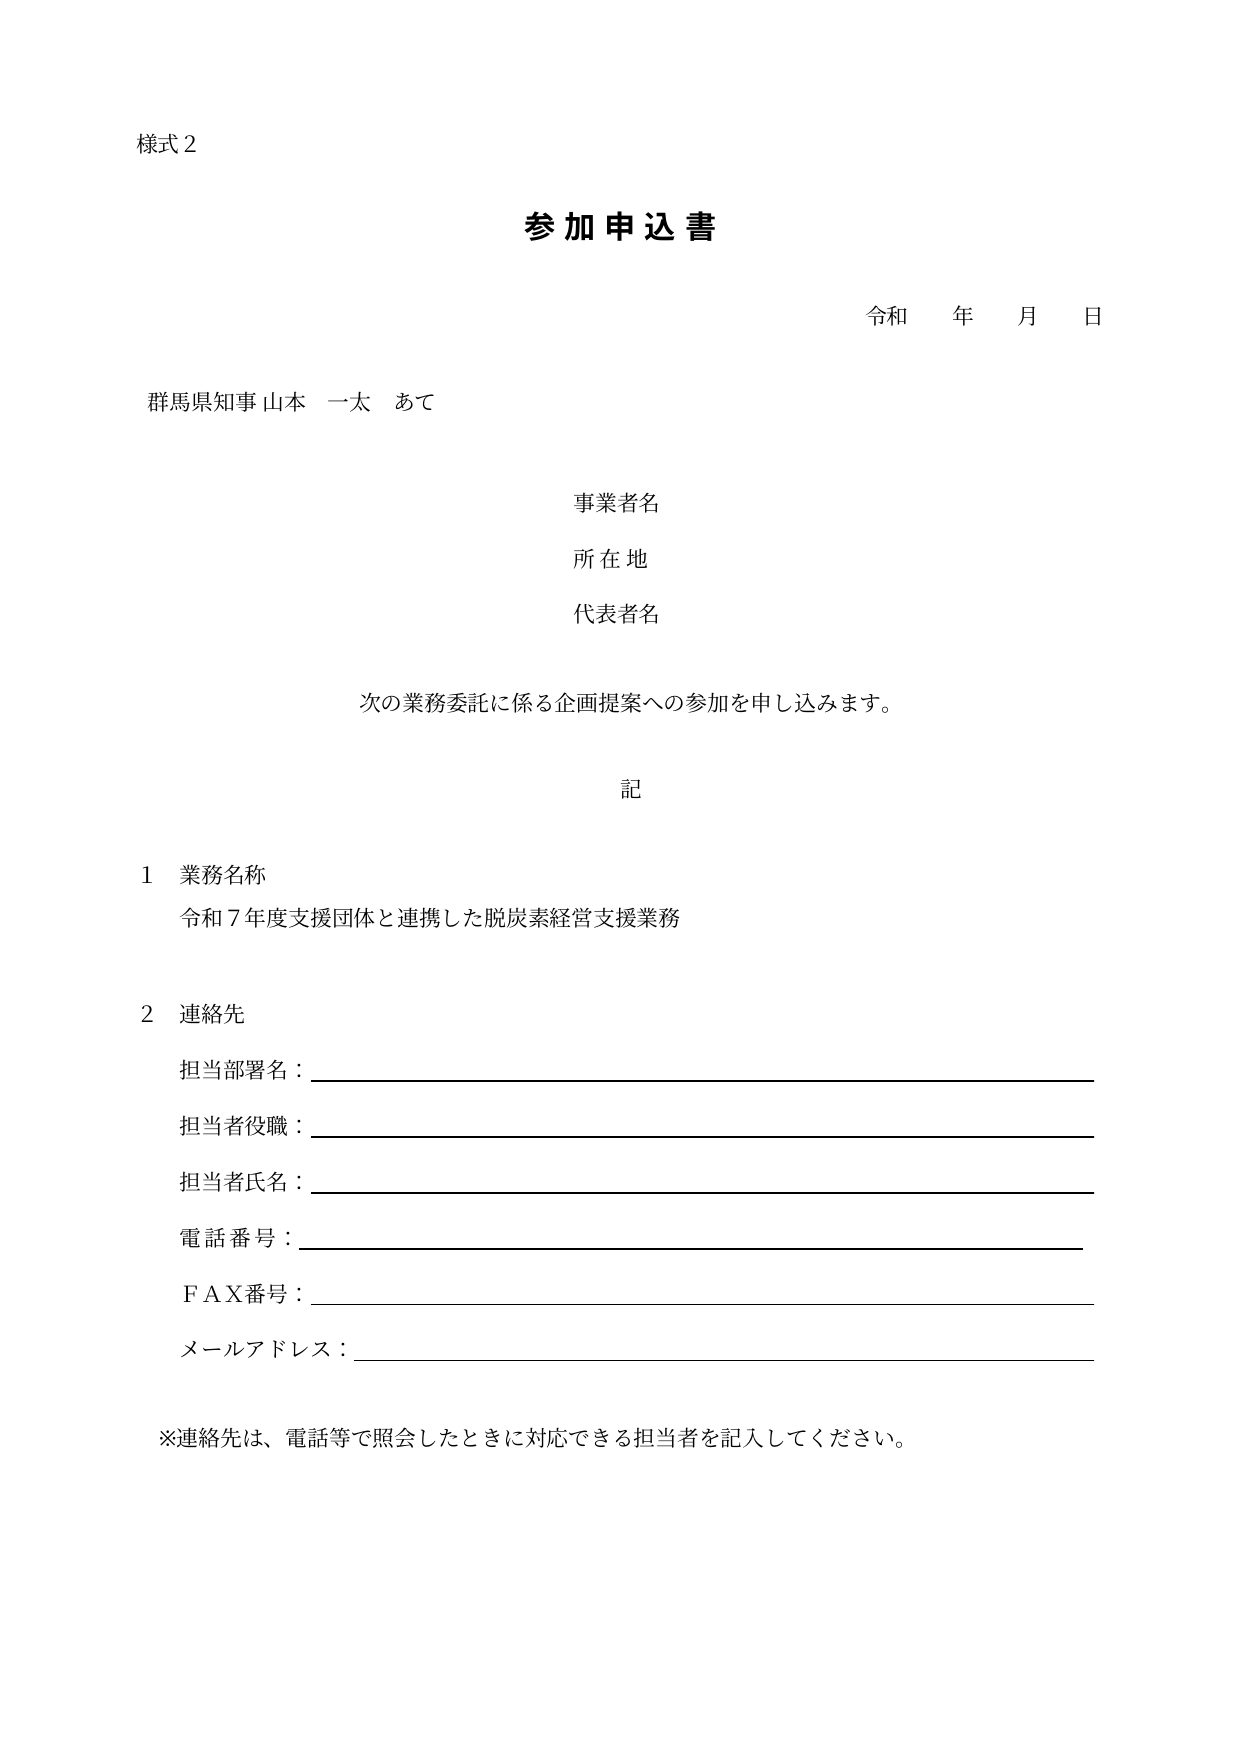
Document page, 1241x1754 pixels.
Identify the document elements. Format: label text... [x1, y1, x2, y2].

text 記 [158, 763, 1104, 806]
text 次の業務委託に係る企画提案への参加を申し込みます。 [158, 677, 1104, 720]
text メールアドレス： [179, 1313, 1104, 1369]
text 所在地 [573, 522, 1104, 578]
text 群馬県知事 山本 一太 あて [136, 376, 1104, 419]
text 令和 年 月 日 [136, 290, 1104, 333]
text 担当部署名： [179, 1034, 1104, 1090]
text 担当者役職： [179, 1090, 1104, 1146]
text 代表者名 [573, 578, 1104, 634]
text １ 業務名称 [136, 849, 1104, 892]
text ２ 連絡先 [136, 978, 1104, 1034]
text 令和７年度支援団体と連携した脱炭素経営支援業務 [136, 892, 1104, 935]
text ＦＡＸ番号： [179, 1257, 1104, 1313]
text 担当者氏名： [179, 1146, 1104, 1202]
text 事業者名 [573, 467, 1104, 522]
text ※連絡先は、電話等で照会したときに対応できる担当者を記入してください。 [136, 1412, 1104, 1455]
text 電話番号： [179, 1202, 1104, 1257]
text 参加申込書 [136, 204, 1104, 247]
text 様式２ [136, 118, 1104, 161]
